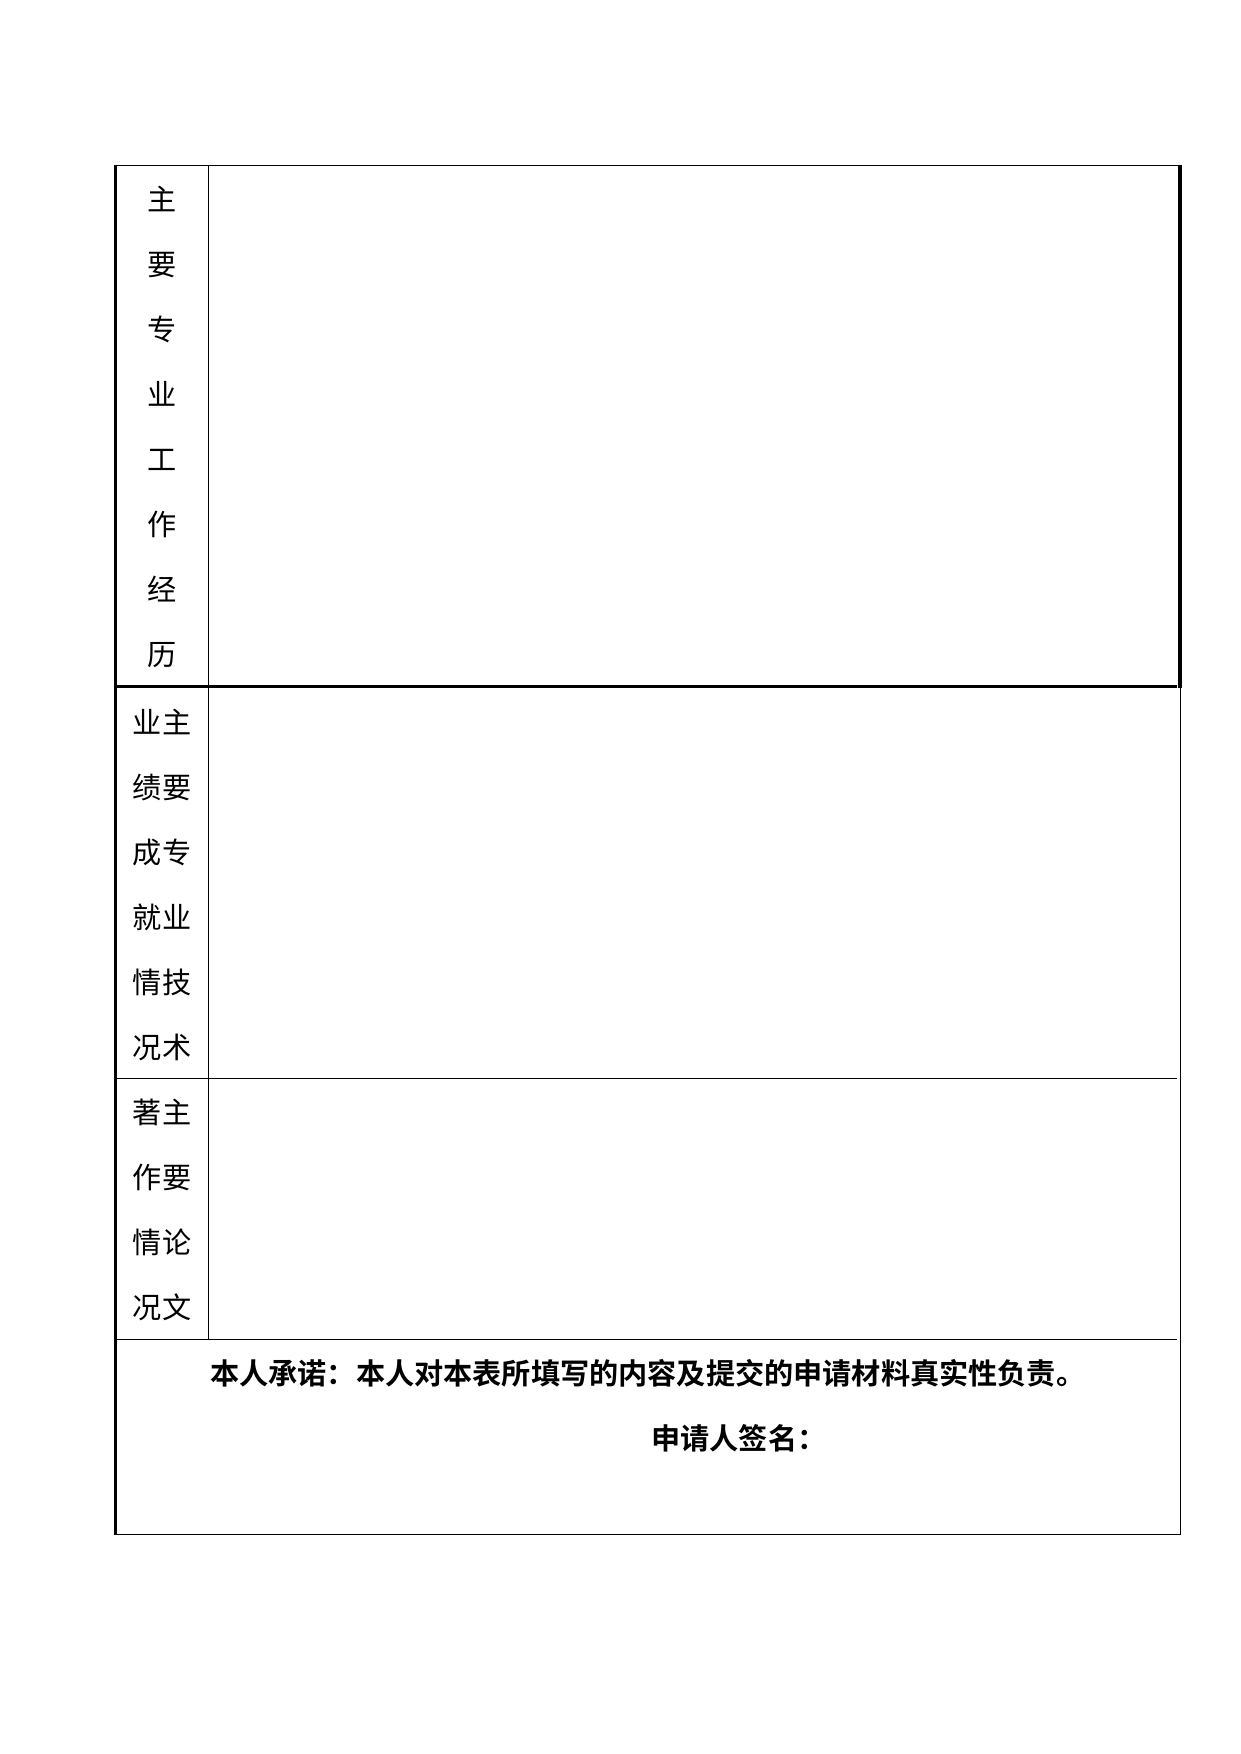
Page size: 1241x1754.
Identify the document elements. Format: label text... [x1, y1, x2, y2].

table_cell 业主绩要成专就业情技况术 [117, 688, 208, 1078]
table_cell 主 要 专 业 工 作 经 历 [117, 166, 208, 685]
table_cell 著主作要情论况文 [117, 1079, 208, 1339]
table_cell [117, 1339, 1180, 1534]
table_cell [209, 166, 1178, 685]
table_cell [209, 685, 1180, 1078]
table_cell [209, 1078, 1180, 1339]
